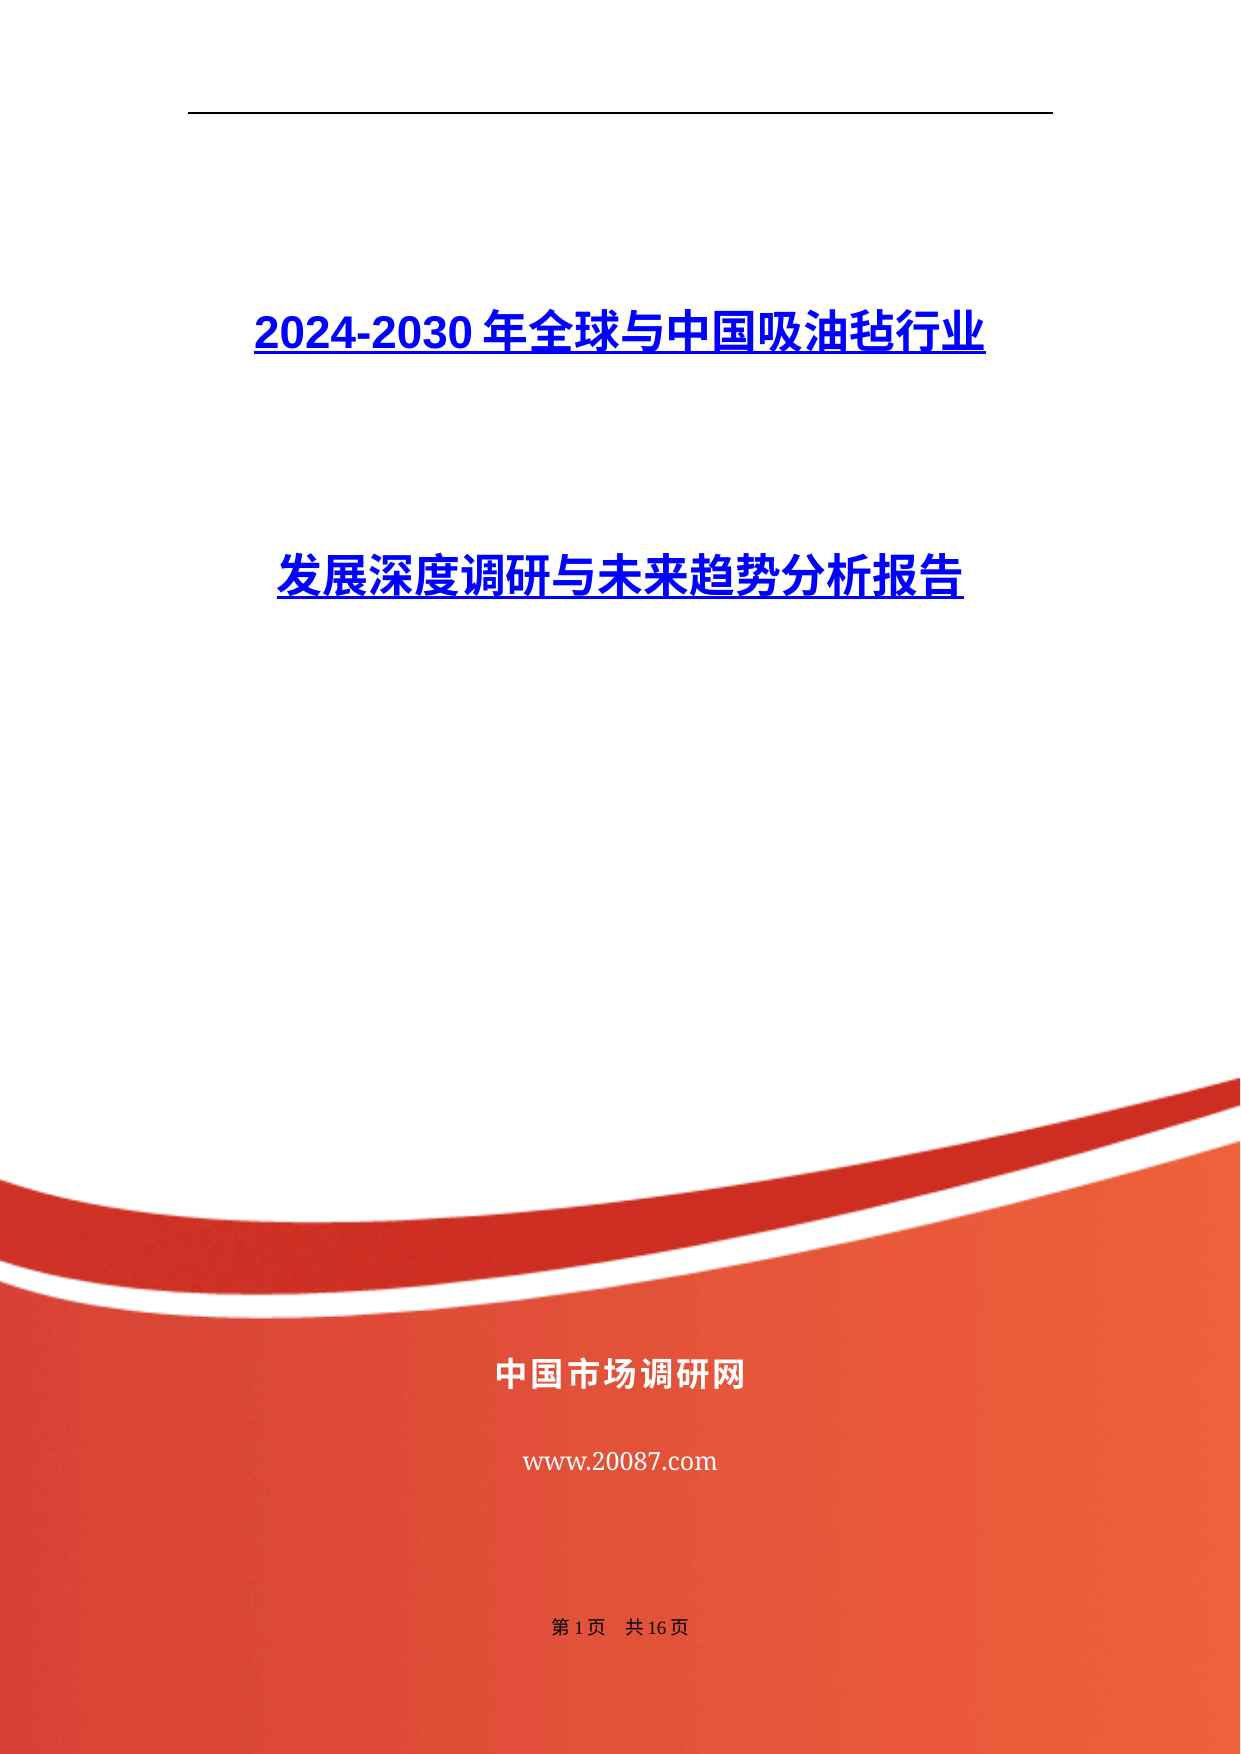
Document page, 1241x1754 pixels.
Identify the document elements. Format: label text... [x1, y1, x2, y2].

table_header 2024-2030年全球与中国吸油毡行业发展深度调研与未来趋势分析报告 [188, 207, 1053, 773]
picture [0, 1006, 1241, 1754]
subtitle 中国市场调研网 [187, 1339, 1053, 1404]
text www.20087.com [187, 1428, 1053, 1493]
